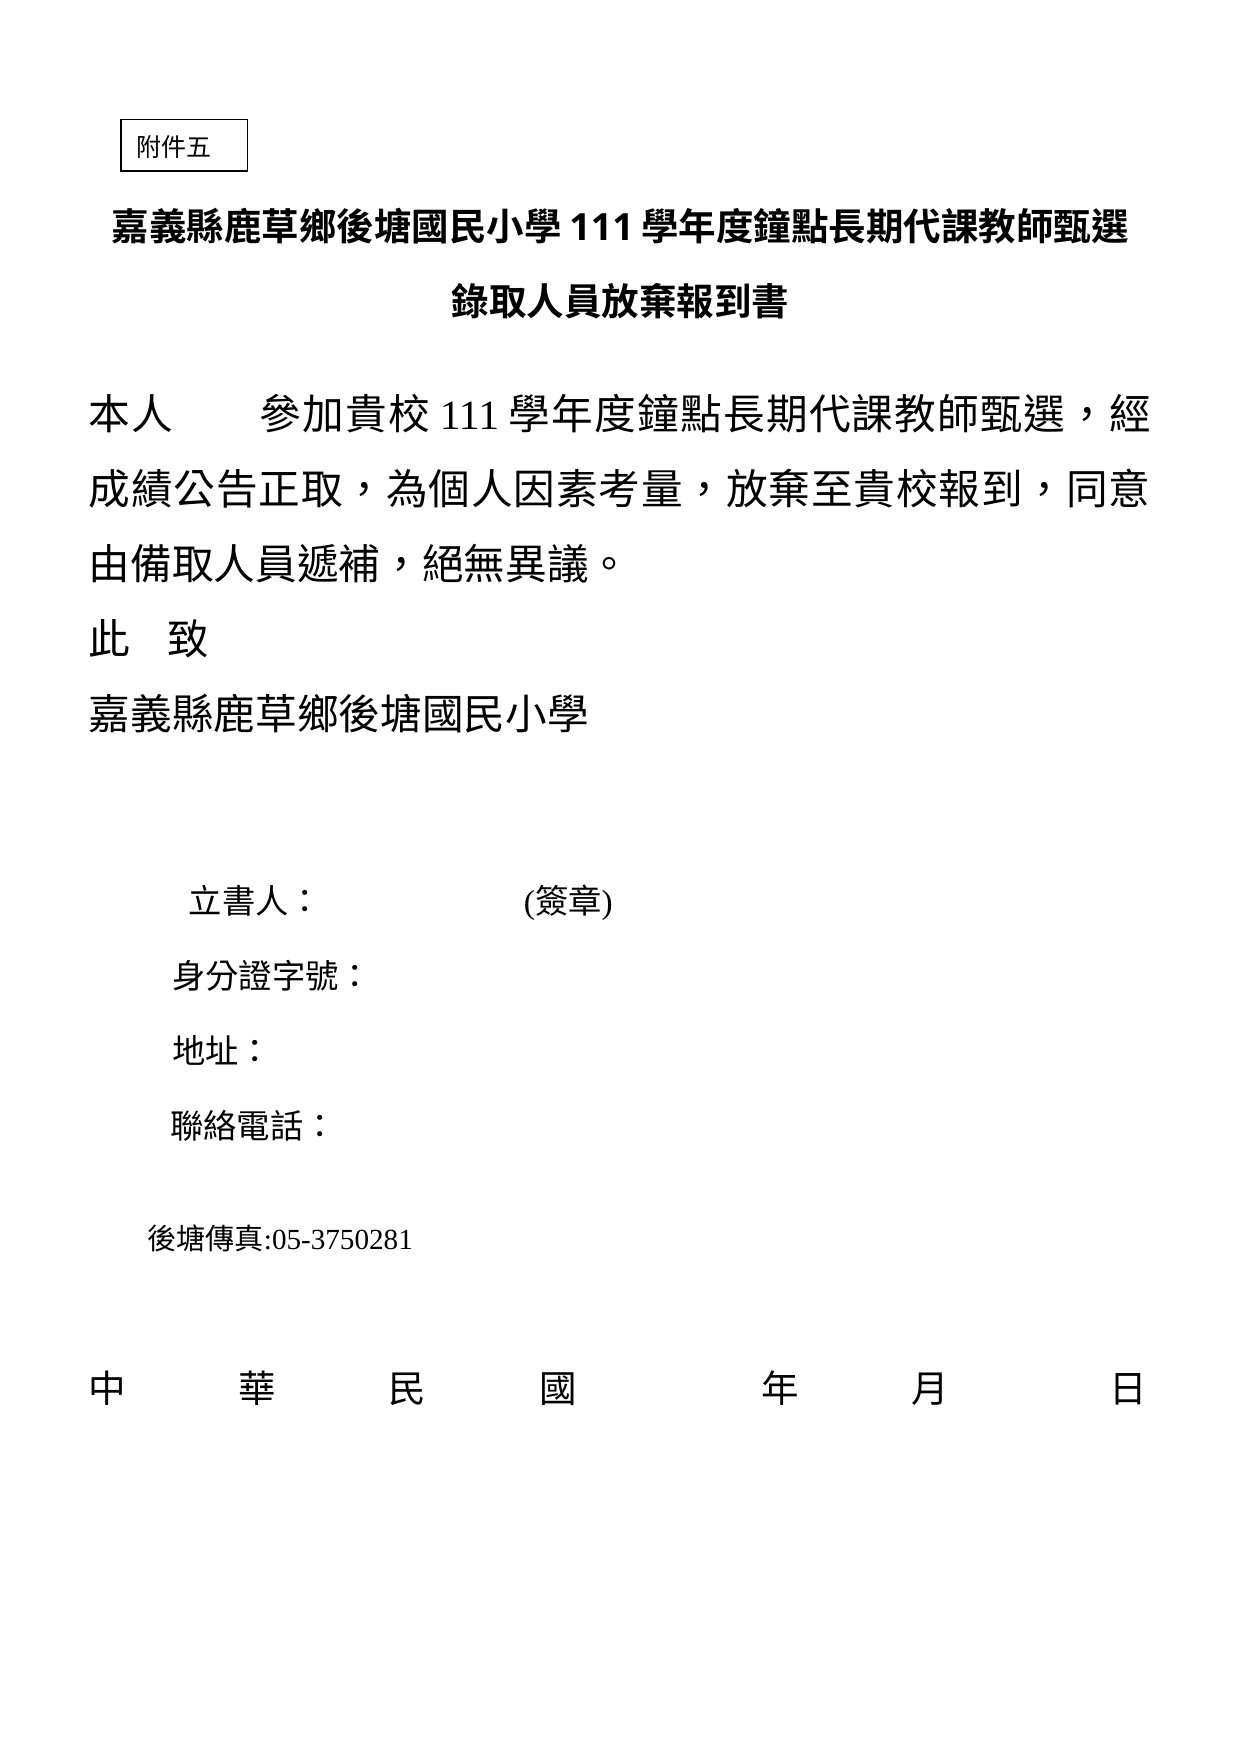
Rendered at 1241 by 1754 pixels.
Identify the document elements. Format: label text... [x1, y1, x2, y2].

text 本人 參加貴校111學年度鐘點長期代課教師甄選，經成績公告正取，為個人因素考量，放棄至貴校報到，同意由備取人員遞補，絕無異議。 [89, 374, 1152, 599]
text 嘉義縣鹿草鄉後塘國民小學 [89, 674, 1152, 749]
text 聯絡電話： [89, 1087, 1152, 1162]
text 嘉義縣鹿草鄉後塘國民小學111學年度鐘點長期代課教師甄選 [89, 187, 1152, 262]
text 身分證字號： [89, 937, 1152, 1012]
text 錄取人員放棄報到書 [89, 262, 1152, 337]
text 立書人： (簽章) [89, 862, 1152, 937]
text 地址： [89, 1012, 1152, 1087]
text 後塘傳真:05-3750281 [89, 1199, 1152, 1274]
text 中 華 民 國 年 月 日 [89, 1349, 1152, 1424]
text 此 致 [89, 599, 1152, 674]
